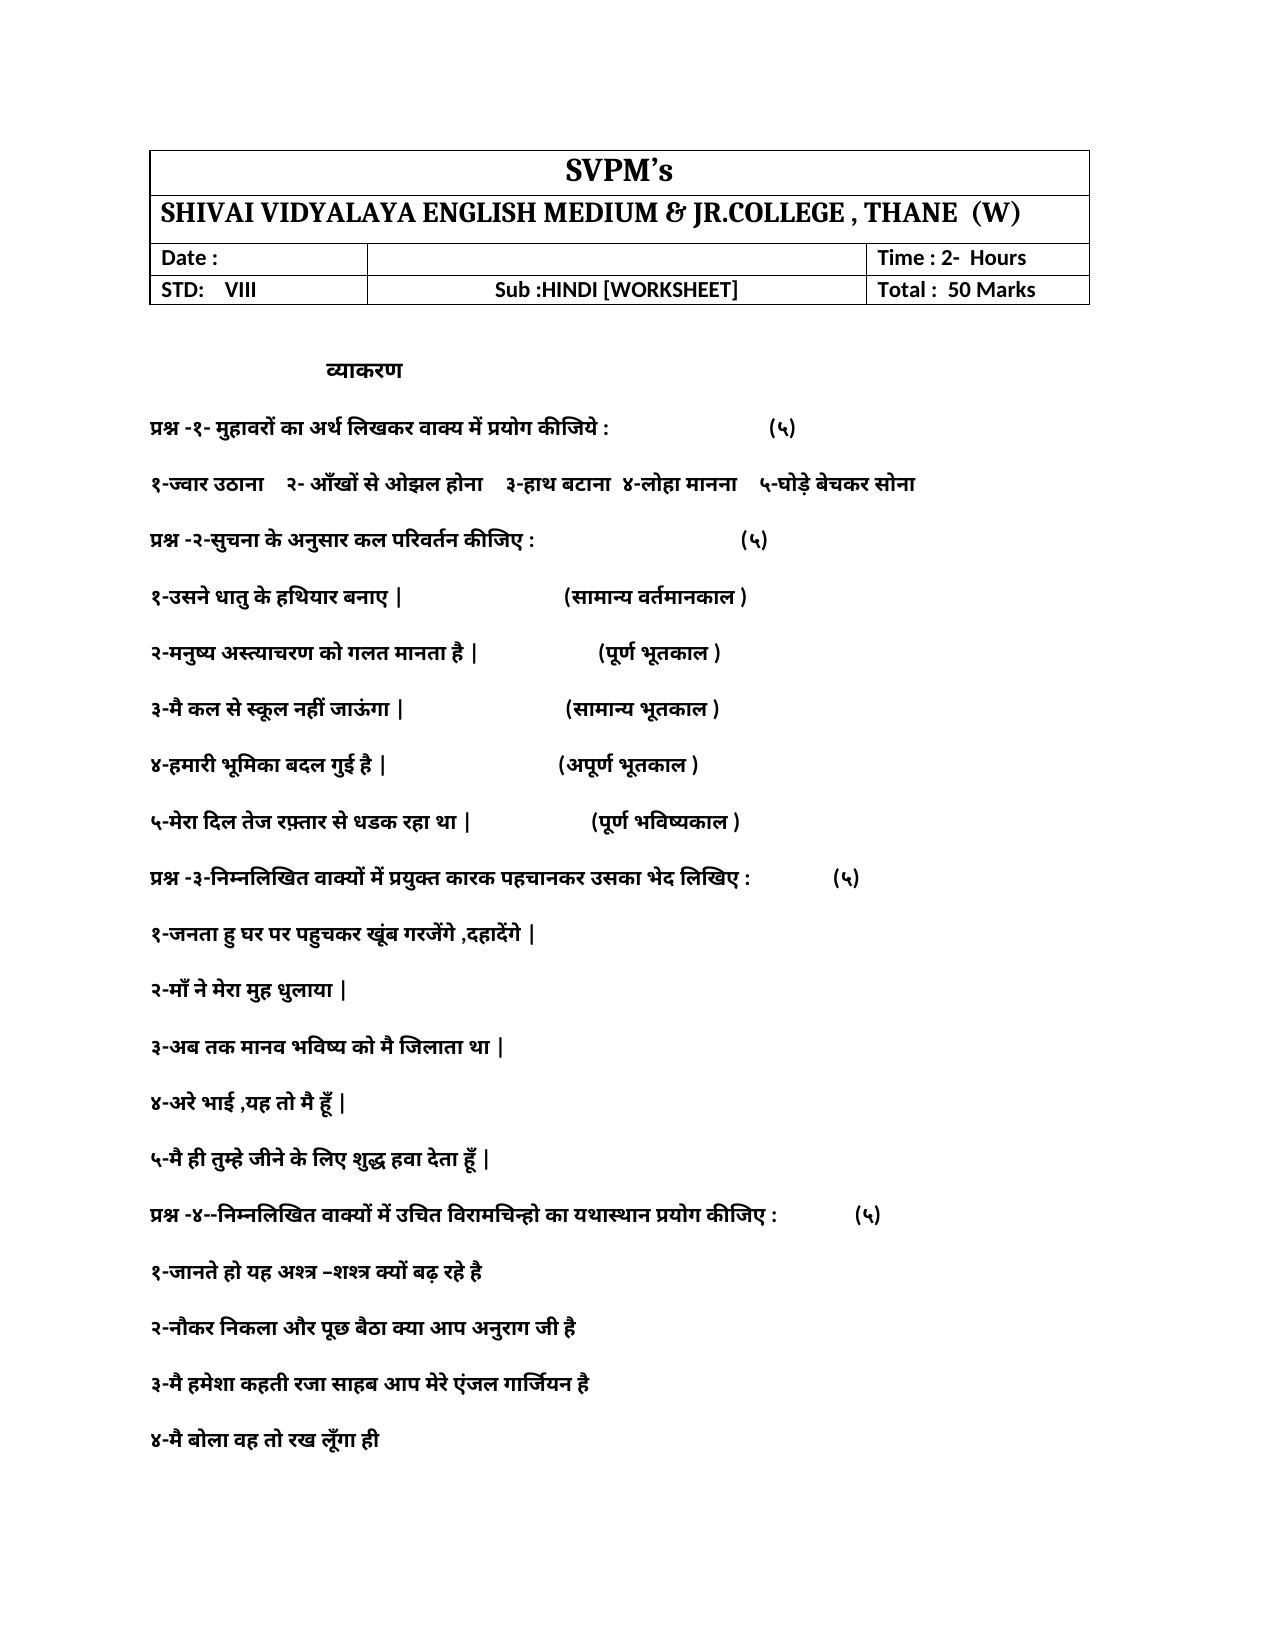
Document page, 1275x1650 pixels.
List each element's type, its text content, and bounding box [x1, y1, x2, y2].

text प्रश्न -२-सुचना के अनुसार कल परिवर्तन कीजिए : (५) [150, 526, 1125, 556]
text प्रश्न -४--निम्नलिखित वाक्यों में उचित विरामचिन्हो का यथास्थान प्रयोग कीजिए : (५) [150, 1201, 1125, 1231]
text १-उसने धातु के हथियार बनाए | (सामान्य वर्तमानकाल ) [150, 582, 1125, 613]
text १-जनता हु घर पर पहुचकर खूंब गरजेंगे ,दहादेंगे | [150, 919, 1125, 950]
text २-मनुष्य अस्त्याचरण को गलत मानता है | (पूर्ण भूतकाल ) [150, 638, 1125, 669]
text व्याकरण [150, 358, 1125, 388]
text १-जानते हो यह अश्त्र –शश्त्र क्यों बढ़ रहे है [150, 1257, 1125, 1288]
text २-माँ ने मेरा मुह धुलाया | [150, 976, 1125, 1006]
text ४-मै बोला वह तो रख लूँगा ही [150, 1426, 1125, 1456]
table_cell Date : [151, 244, 367, 274]
text ५-मेरा दिल तेज रफ़्तार से धडक रहा था | (पूर्ण भविष्यकाल ) [150, 807, 1125, 838]
table_cell Time : 2- Hours [867, 244, 1089, 274]
table_cell Sub :HINDI [WORKSHEET] [368, 276, 866, 304]
text ३-अब तक मानव भविष्य को मै जिलाता था | [150, 1032, 1125, 1063]
text ४-हमारी भूमिका बदल गुई है | (अपूर्ण भूतकाल ) [150, 751, 1125, 781]
text ५-मै ही तुम्हे जीने के लिए शुद्ध हवा देता हूँ | [150, 1144, 1125, 1175]
text १-ज्वार उठाना २- आँखों से ओझल होना ३-हाथ बटाना ४-लोहा मानना ५-घोड़े बेचकर सोना [150, 469, 1125, 500]
table_cell SHIVAI VIDYALAYA ENGLISH MEDIUM & JR.COLLEGE , THANE (W) [151, 196, 1089, 242]
table_header SVPM’s [151, 151, 1089, 195]
table_cell [368, 244, 866, 274]
table_cell Total : 50 Marks [867, 276, 1089, 304]
text प्रश्न -३-निम्नलिखित वाक्यों में प्रयुक्त कारक पहचानकर उसका भेद लिखिए : (५) [150, 863, 1125, 894]
text ३-मै कल से स्कूल नहीं जाऊंगा | (सामान्य भूतकाल ) [150, 694, 1125, 725]
text ३-मै हमेशा कहती रजा साहब आप मेरे एंजल गार्जियन है [150, 1369, 1125, 1400]
table_cell STD: VIII [151, 276, 367, 304]
text ४-अरे भाई ,यह तो मै हूँ | [150, 1088, 1125, 1119]
text प्रश्न -१- मुहावरों का अर्थ लिखकर वाक्य में प्रयोग कीजिये : (५) [150, 413, 1125, 444]
text २-नौकर निकला और पूछ बैठा क्या आप अनुराग जी है [150, 1313, 1125, 1344]
